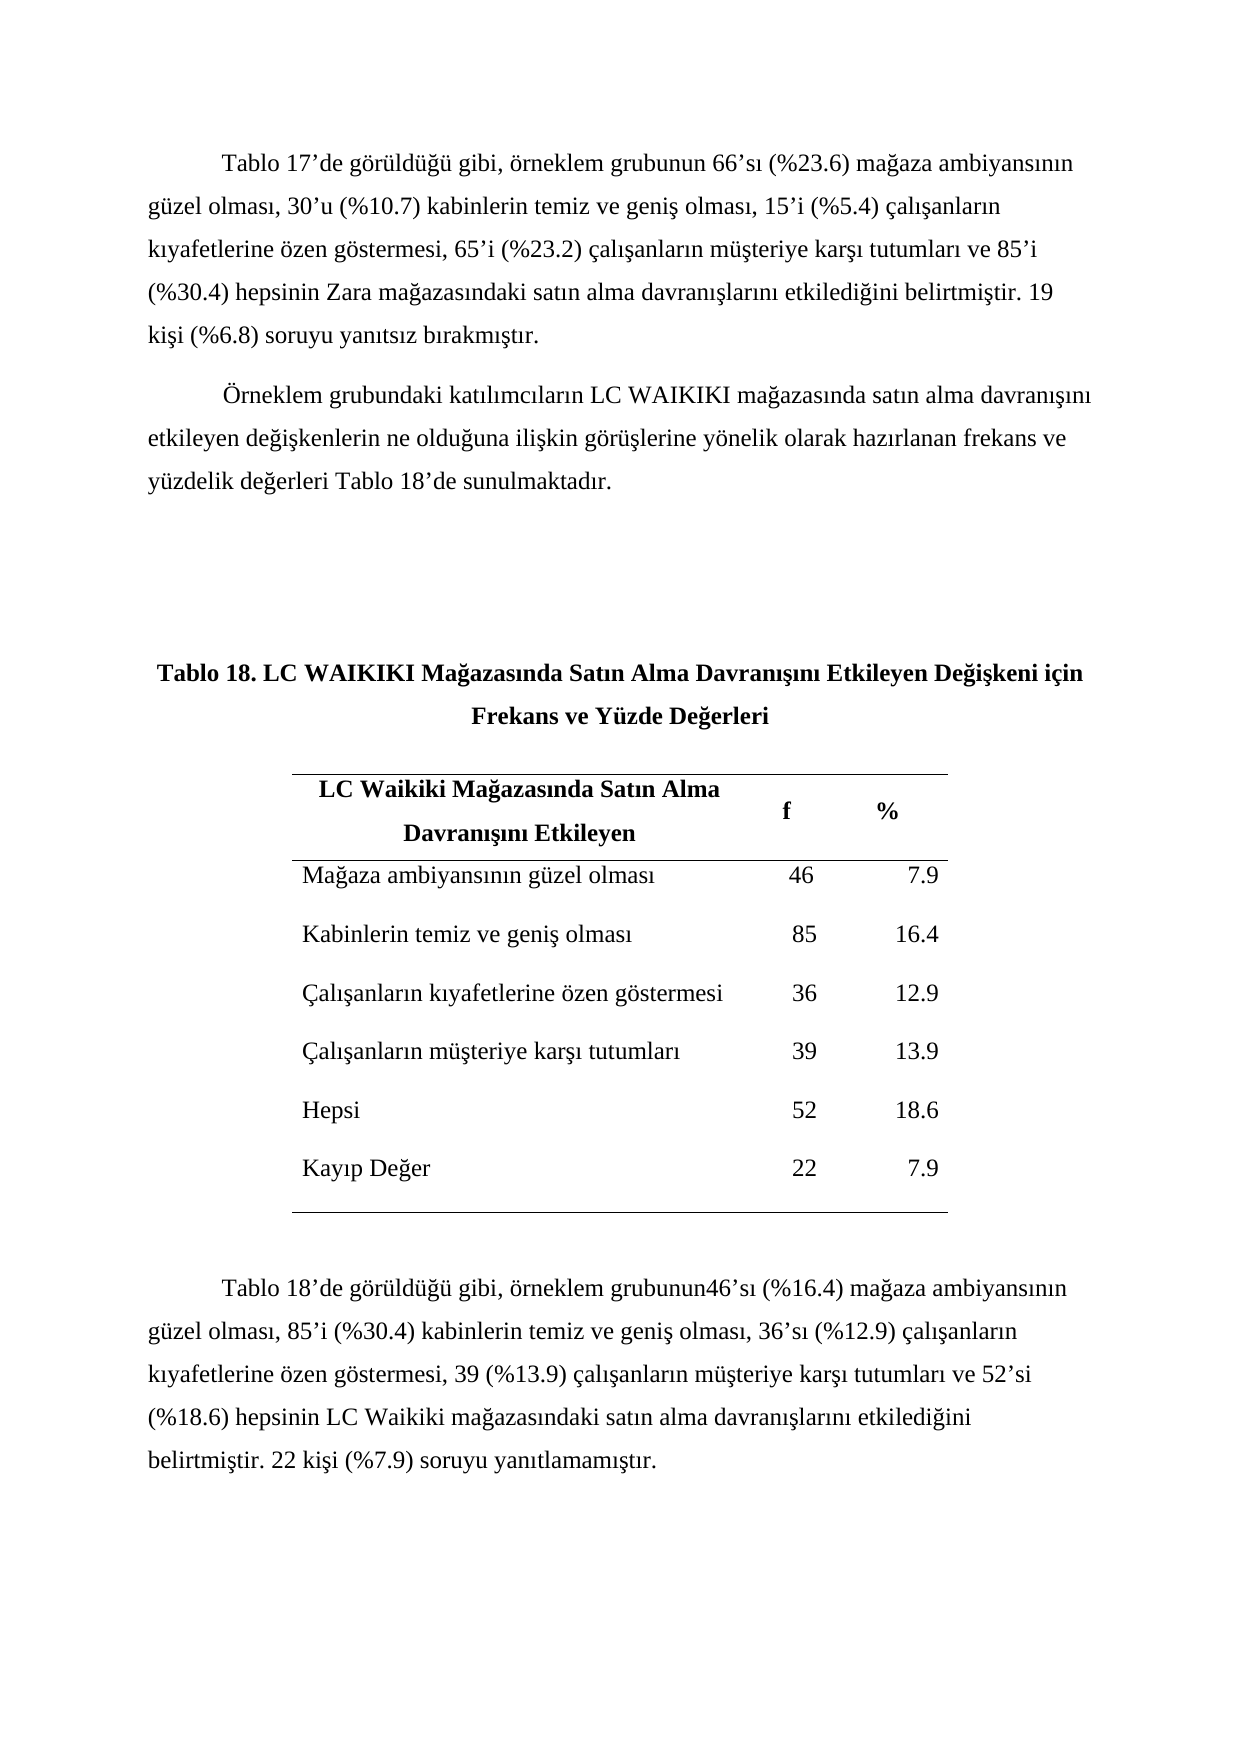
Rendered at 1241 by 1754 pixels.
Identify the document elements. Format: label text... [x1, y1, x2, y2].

table_header LC Waikiki Mağazasında Satın Alma Davranışını Etkileyen [292, 775, 747, 859]
table_cell Hepsi [292, 1095, 747, 1153]
text Tablo 17’de görüldüğü gibi, örneklem grubunun 66’sı (%23.6) mağaza ambiyansının güzel olması, 30’u (%10.7) kabinlerin temiz ve geniş olması, 15’i (%5.4) çalışanların kıyafetlerine özen göstermesi, 65’i (%23.2) çalışanların müşteriye karşı tutumları ve 85’i (%30.4) hepsinin Zara mağazasındaki satın alma davranışlarını etkilediğini belirtmiştir. 19 kişi (%6.8) soruyu yanıtsız bırakmıştır. [148, 148, 1093, 349]
table_cell 12.9 [826, 978, 948, 1036]
text Örneklem grubundaki katılımcıların LC WAIKIKI mağazasında satın alma davranışını etkileyen değişkenlerin ne olduğuna ilişkin görüşlerine yönelik olarak hazırlanan frekans ve yüzdelik değerleri Tablo 18’de sunulmaktadır. [148, 380, 1093, 495]
table_cell 7.9 [826, 1153, 948, 1212]
table_cell 52 [747, 1095, 826, 1153]
table_cell Çalışanların müşteriye karşı tutumları [292, 1036, 747, 1095]
table_cell Kayıp Değer [292, 1153, 747, 1212]
text Tablo 18’de görüldüğü gibi, örneklem grubunun46’sı (%16.4) mağaza ambiyansının güzel olması, 85’i (%30.4) kabinlerin temiz ve geniş olması, 36’sı (%12.9) çalışanların kıyafetlerine özen göstermesi, 39 (%13.9) çalışanların müşteriye karşı tutumları ve 52’si (%18.6) hepsinin LC Waikiki mağazasındaki satın alma davranışlarını etkilediğini belirtmiştir. 22 kişi (%7.9) soruyu yanıtlamamıştır. [148, 1273, 1093, 1474]
table_header f [747, 775, 826, 859]
table_cell 36 [747, 978, 826, 1036]
table_header % [826, 775, 948, 859]
table_cell 22 [747, 1153, 826, 1212]
table_cell 39 [747, 1036, 826, 1095]
text Tablo 18. LC WAIKIKI Mağazasında Satın Alma Davranışını Etkileyen Değişkeni için Frekans ve Yüzde Değerleri [148, 658, 1093, 730]
table_cell 16.4 [826, 919, 948, 978]
table_cell 13.9 [826, 1036, 948, 1095]
table_cell Çalışanların kıyafetlerine özen göstermesi [292, 978, 747, 1036]
table_cell Mağaza ambiyansının güzel olması [292, 861, 747, 919]
table_cell Kabinlerin temiz ve geniş olması [292, 919, 747, 978]
table_cell 18.6 [826, 1095, 948, 1153]
table_cell 46 [747, 861, 831, 919]
table_cell 7.9 [831, 861, 948, 919]
table_cell 85 [747, 919, 826, 978]
